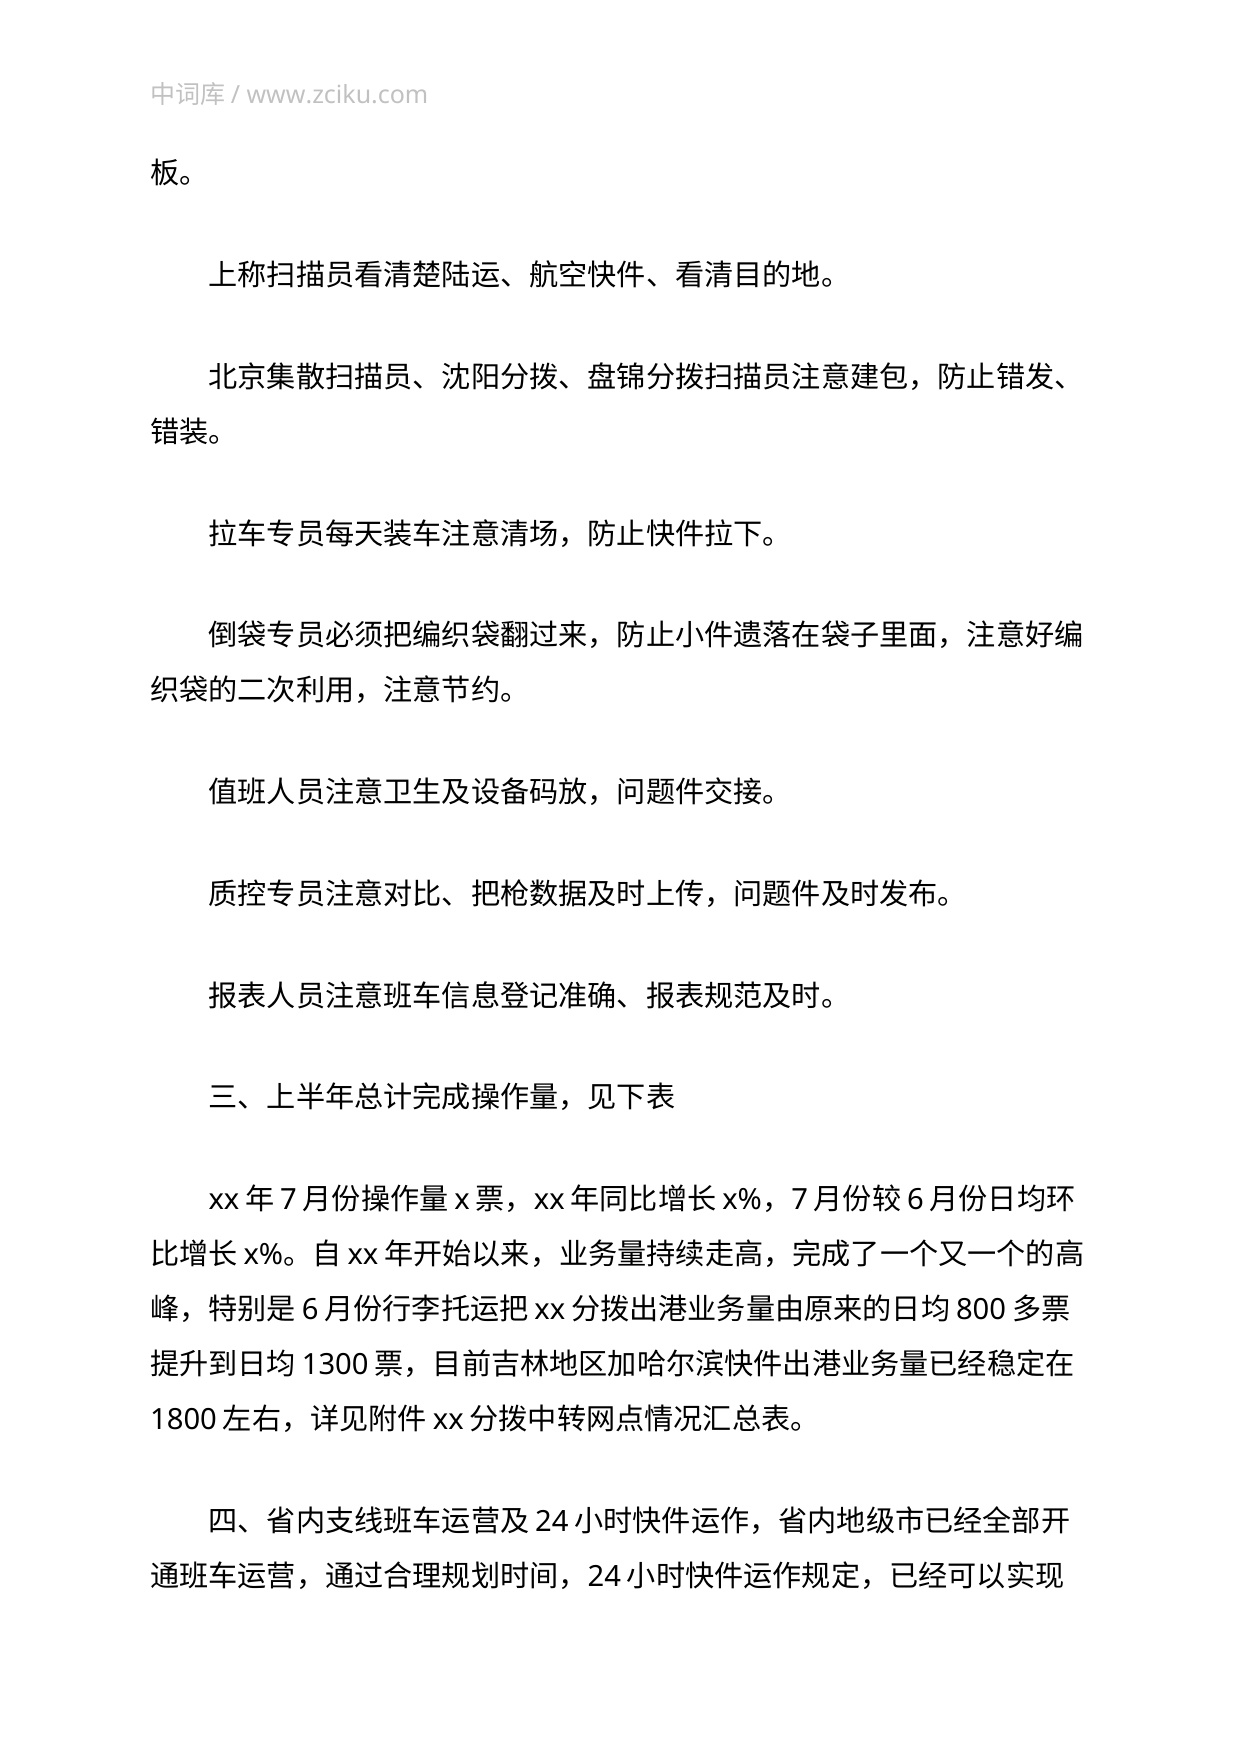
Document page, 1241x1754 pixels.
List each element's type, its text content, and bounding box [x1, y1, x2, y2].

text 倒袋专员必须把编织袋翻过来，防止小件遗落在袋子里面，注意好编织袋的二次利用，注意节约。 [150, 612, 1090, 709]
text 值班人员注意卫生及设备码放，问题件交接。 [150, 769, 1090, 811]
text 质控专员注意对比、把枪数据及时上传，问题件及时发布。 [150, 870, 1090, 913]
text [150, 1498, 1090, 1595]
text 拉车专员每天装车注意清场，防止快件拉下。 [150, 510, 1090, 552]
text 报表人员注意班车信息登记准确、报表规范及时。 [150, 972, 1090, 1014]
text 北京集散扫描员、沈阳分拨、盘锦分拨扫描员注意建包，防止错发、错装。 [150, 353, 1090, 451]
text xx年7月份操作量x票，xx年同比增长x%，7月份较6月份日均环比增长x%。自xx年开始以来，业务量持续走高，完成了一个又一个的高峰，特别是6月份行李托运把xx分拨出港业务量由原来的日均800多票提升到日均1300票，目前吉林地区加哈尔滨快件出港业务量已经稳定在1800左右，详见附件xx分拨中转网点情况汇总表。 [150, 1176, 1090, 1438]
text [150, 150, 1090, 192]
text 上称扫描员看清楚陆运、航空快件、看清目的地。 [150, 252, 1090, 294]
text 三、上半年总计完成操作量，见下表 [150, 1074, 1090, 1116]
